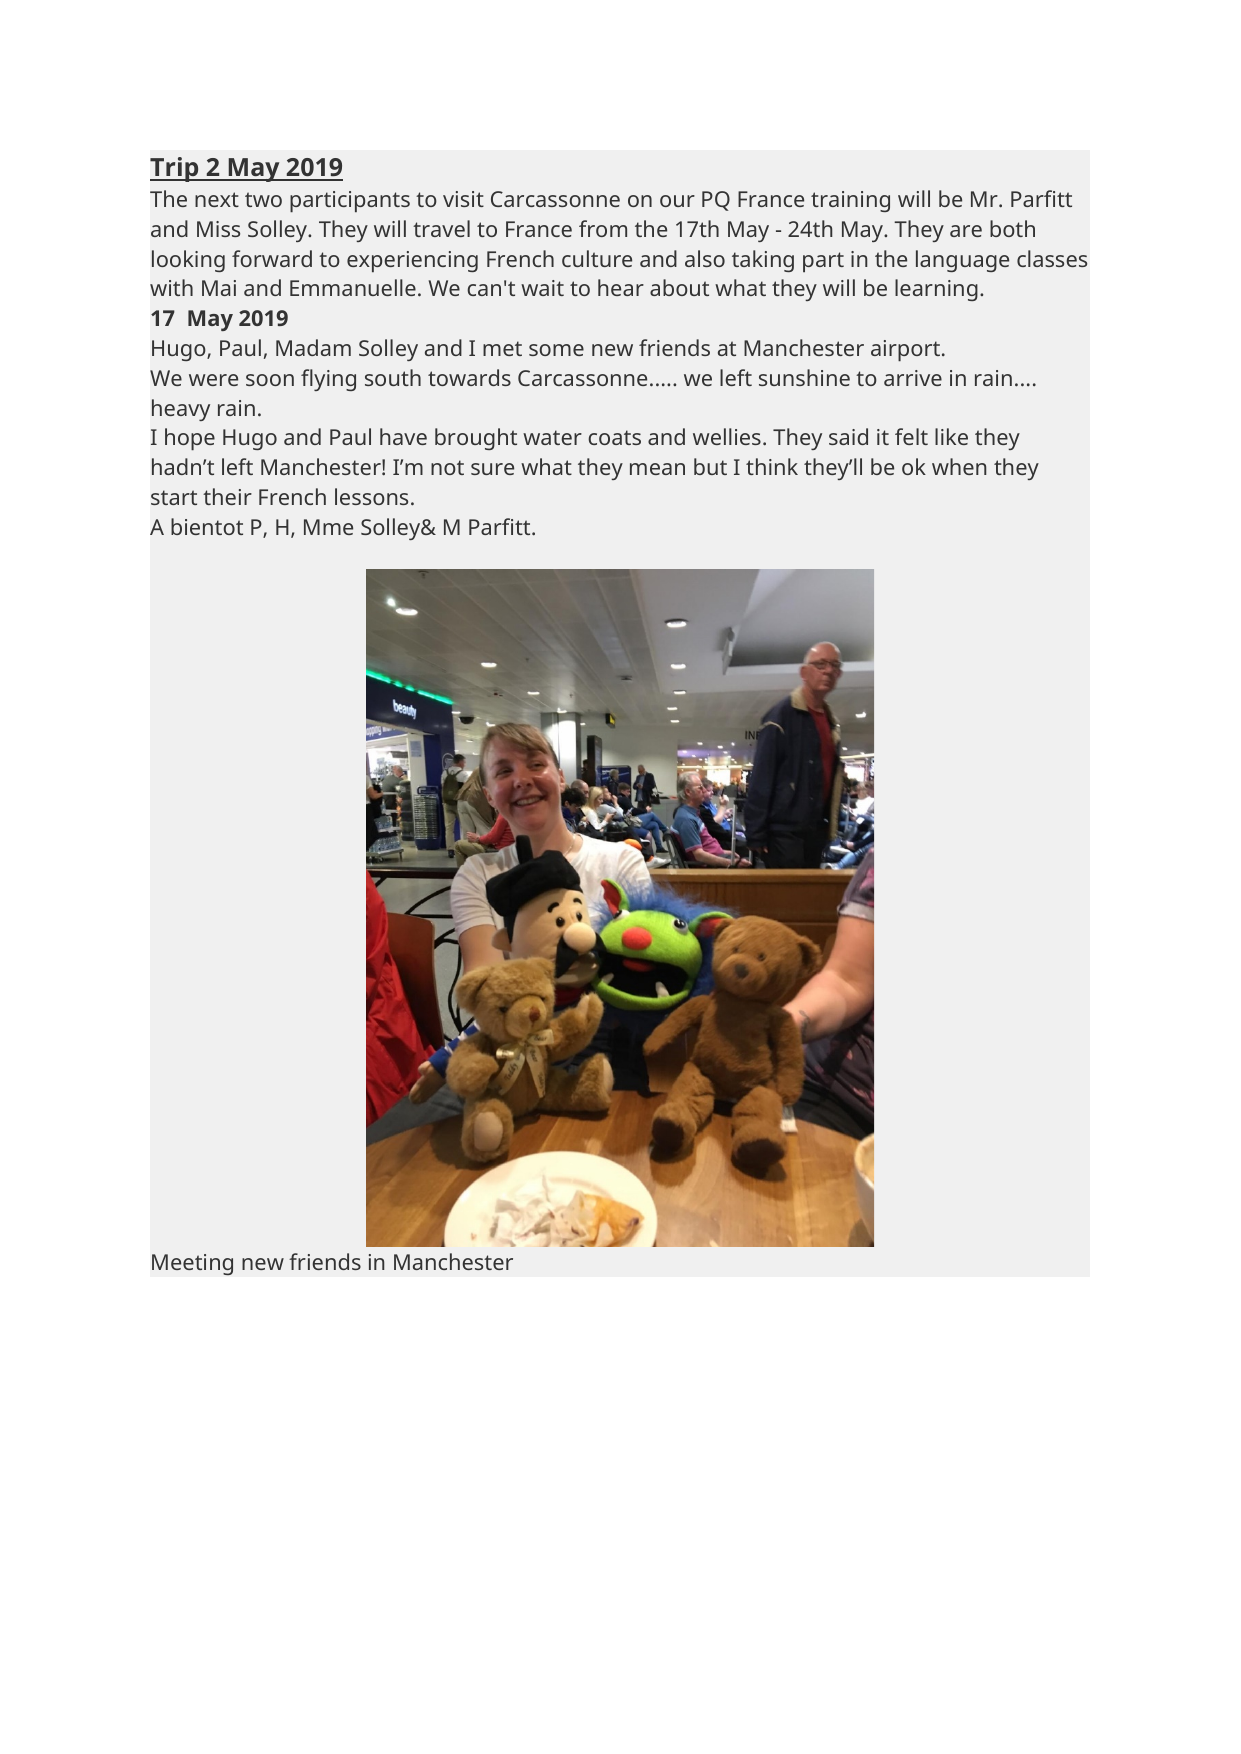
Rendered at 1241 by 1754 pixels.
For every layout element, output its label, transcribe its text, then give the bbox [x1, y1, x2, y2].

text Meeting new friends in Manchester [150, 1247, 1090, 1277]
text A bientot P, H, Mme Solley& M Parfitt. [150, 512, 1090, 542]
text Trip 2 May 2019 [150, 150, 1090, 184]
picture [366, 569, 875, 1247]
text 17 May 2019 [150, 303, 1090, 333]
text Hugo, Paul, Madam Solley and I met some new friends at Manchester airport. We were soon flying south towards Carcassonne..... we left sunshine to arrive in rain.... heavy rain. I hope Hugo and Paul have brought water coats and wellies. They said it felt like they hadn’t left Manchester! I’m not sure what they mean but I think they’ll be ok when they start their French lessons. [150, 333, 1090, 512]
text The next two participants to visit Carcassonne on our PQ France training will be Mr. Parfitt and Miss Solley. They will travel to France from the 17th May - 24th May. They are both looking forward to experiencing French culture and also taking part in the language classes with Mai and Emmanuelle. We can't wait to hear about what they will be learning. [150, 184, 1090, 303]
